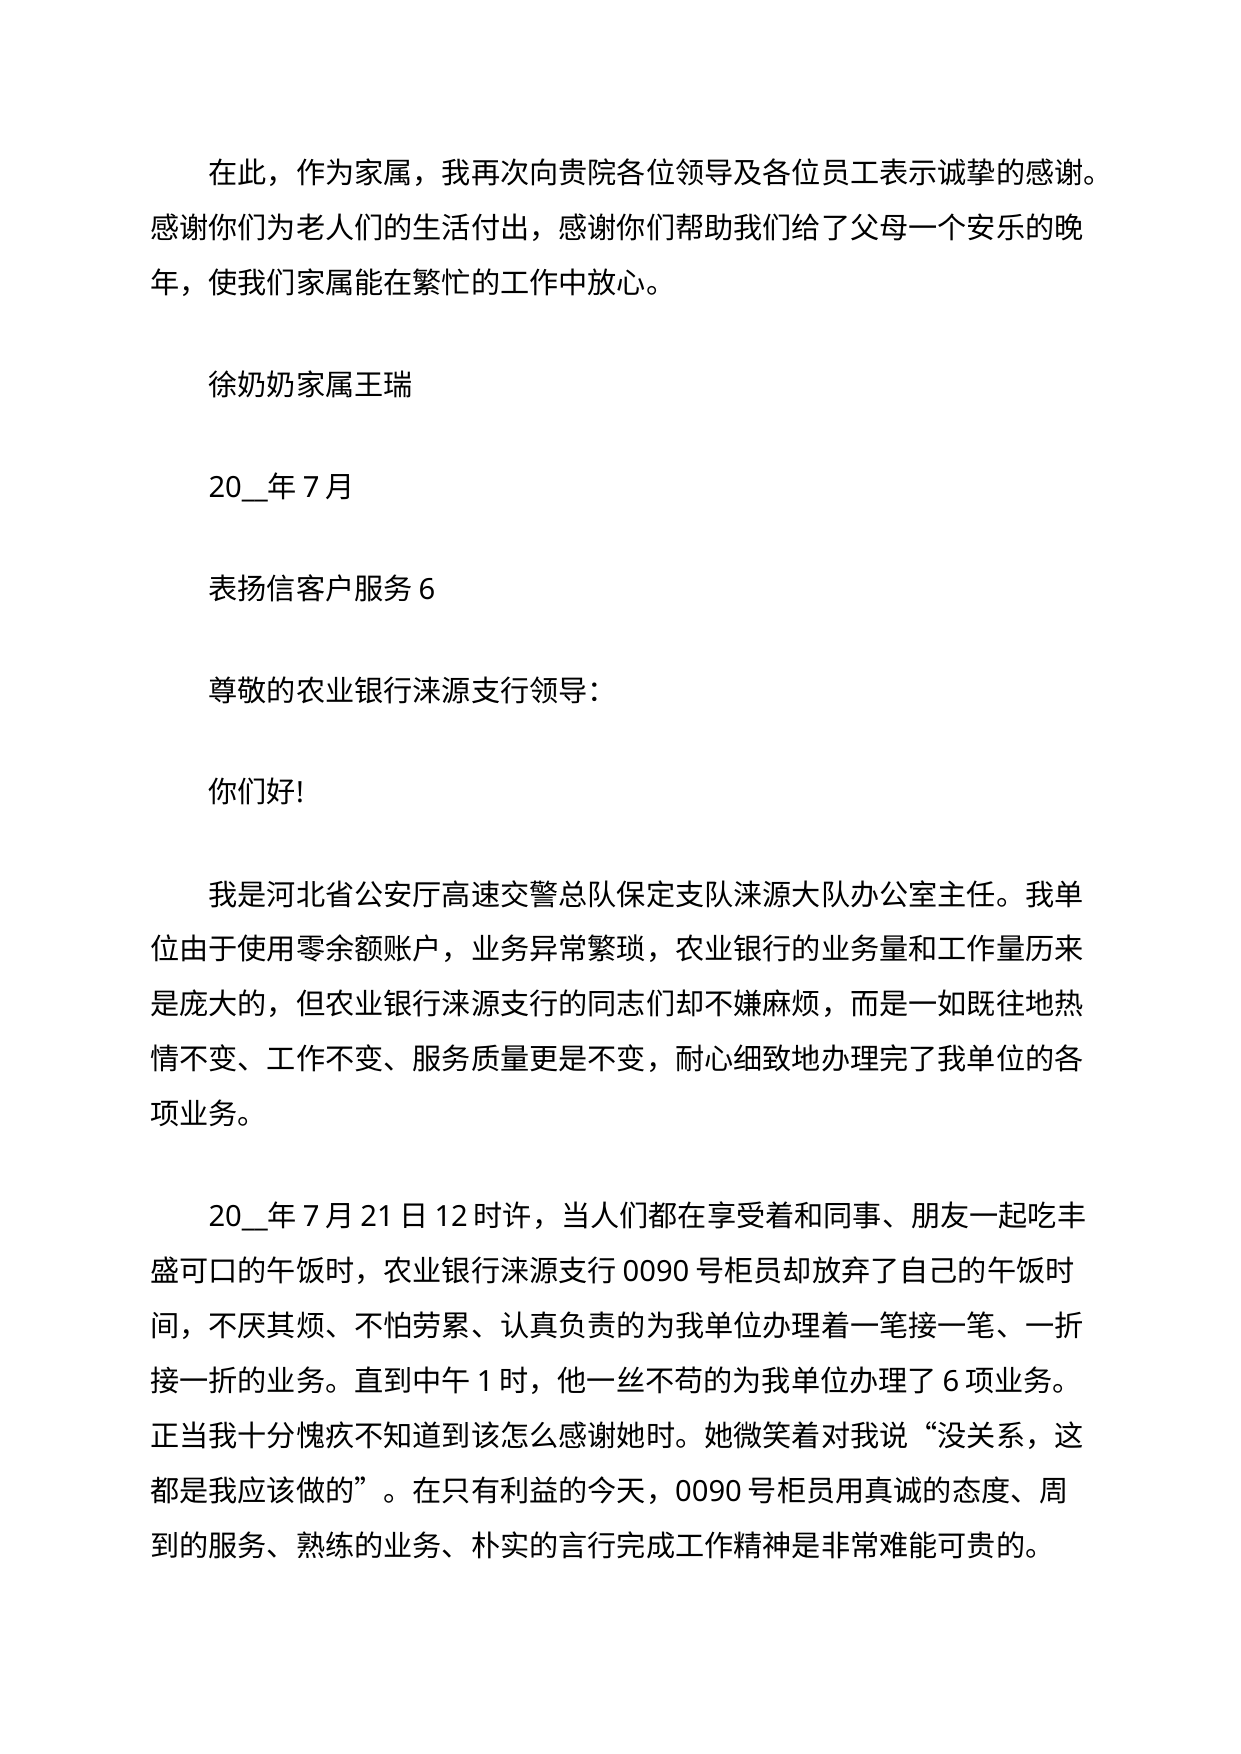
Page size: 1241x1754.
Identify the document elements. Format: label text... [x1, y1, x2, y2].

text 20__年7月21日12时许，当人们都在享受着和同事、朋友一起吃丰盛可口的午饭时，农业银行涞源支行0090号柜员却放弃了自己的午饭时间，不厌其烦、不怕劳累、认真负责的为我单位办理着一笔接一笔、一折接一折的业务。直到中午1时，他一丝不苟的为我单位办理了6项业务。正当我十分愧疚不知道到该怎么感谢她时。她微笑着对我说“没关系，这都是我应该做的”。在只有利益的今天，0090号柜员用真诚的态度、周到的服务、熟练的业务、朴实的言行完成工作精神是非常难能可贵的。 [150, 1192, 1090, 1564]
text 表扬信客户服务6 [150, 565, 1090, 608]
text 我是河北省公安厅高速交警总队保定支队涞源大队办公室主任。我单位由于使用零余额账户，业务异常繁琐，农业银行的业务量和工作量历来是庞大的，但农业银行涞源支行的同志们却不嫌麻烦，而是一如既往地热情不变、工作不变、服务质量更是不变，耐心细致地办理完了我单位的各项业务。 [150, 871, 1090, 1133]
text 20__年7月 [150, 463, 1090, 506]
text 尊敬的农业银行涞源支行领导： [150, 667, 1090, 709]
text 徐奶奶家属王瑞 [150, 362, 1090, 404]
text 在此，作为家属，我再次向贵院各位领导及各位员工表示诚挚的感谢。感谢你们为老人们的生活付出，感谢你们帮助我们给了父母一个安乐的晚年，使我们家属能在繁忙的工作中放心。 [150, 150, 1090, 302]
text 你们好! [150, 769, 1090, 811]
